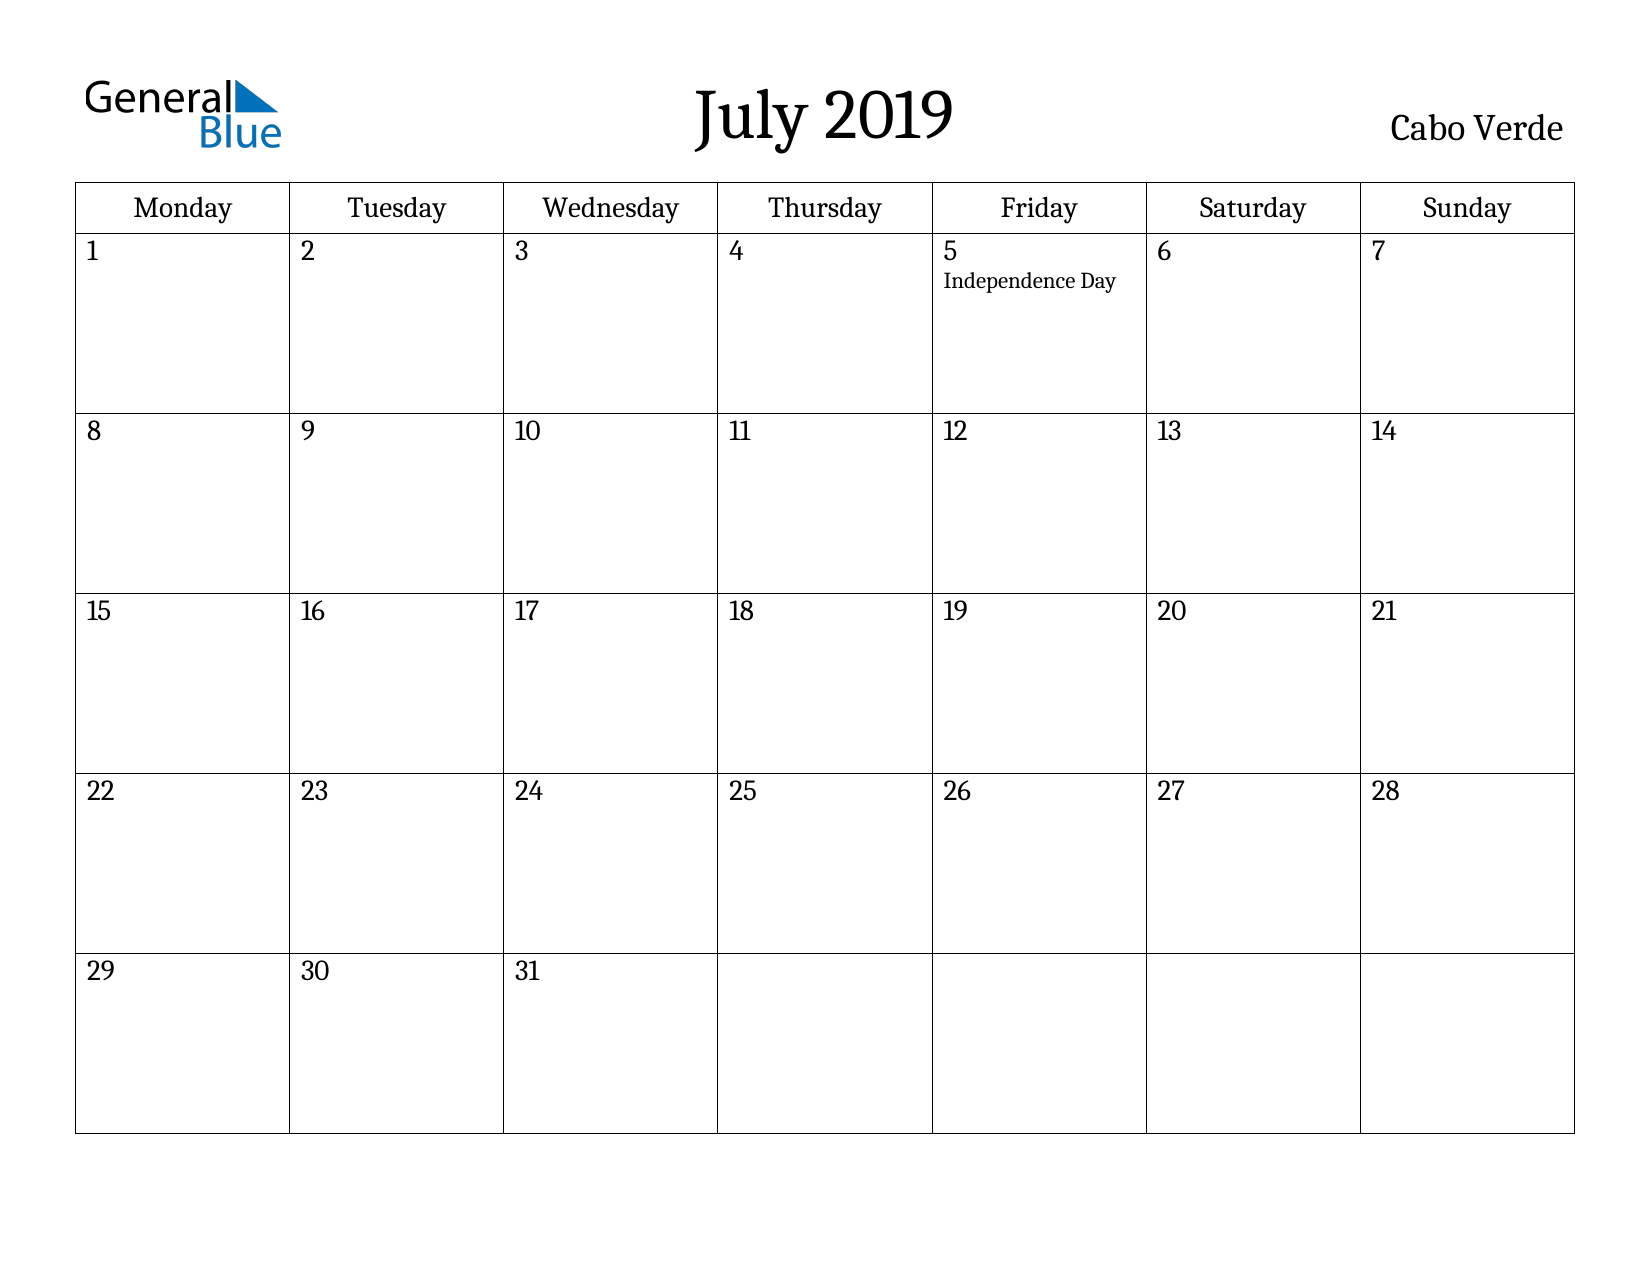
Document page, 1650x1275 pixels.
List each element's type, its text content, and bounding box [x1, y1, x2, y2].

table_cell [76, 267, 289, 413]
table_cell [504, 808, 717, 953]
table_cell [718, 267, 932, 413]
table_cell 26 [933, 774, 1146, 807]
table_cell 7 [1361, 234, 1574, 267]
table_cell [290, 448, 503, 593]
table_cell [933, 988, 1146, 1133]
table_cell Friday [933, 183, 1146, 233]
table_cell [290, 267, 503, 413]
table_cell [1147, 267, 1360, 413]
table_cell Saturday [1147, 183, 1360, 233]
table_cell 9 [290, 414, 503, 447]
table_cell 1 [76, 234, 289, 267]
table_cell [1147, 627, 1360, 773]
table_cell 28 [1361, 774, 1574, 807]
table_cell 25 [718, 774, 932, 807]
table_cell 21 [1361, 594, 1574, 627]
table_cell 4 [718, 234, 932, 267]
table_header July 2019 [504, 75, 1146, 182]
table_cell [1361, 954, 1574, 987]
table_cell [1147, 954, 1360, 987]
table_cell Thursday [718, 183, 932, 233]
table_cell [290, 808, 503, 953]
table_cell 8 [76, 414, 289, 447]
table_header Cabo Verde [1146, 75, 1574, 182]
table_cell [1147, 988, 1360, 1133]
table_cell 18 [718, 594, 932, 627]
table_cell [1361, 448, 1574, 593]
table_cell 10 [504, 414, 717, 447]
table_cell 11 [718, 414, 932, 447]
table_cell [1147, 448, 1360, 593]
table_cell 29 [76, 954, 289, 987]
table_cell [504, 627, 717, 773]
picture [86, 80, 281, 148]
table_cell 14 [1361, 414, 1574, 447]
table_cell [718, 954, 932, 987]
table_cell 22 [76, 774, 289, 807]
table_cell 13 [1147, 414, 1360, 447]
table_cell [1361, 988, 1574, 1133]
table_cell 12 [933, 414, 1146, 447]
table_cell [504, 267, 717, 413]
table_cell [290, 988, 503, 1133]
table_cell [1361, 627, 1574, 773]
table_cell 24 [504, 774, 717, 807]
table_cell 2 [290, 234, 503, 267]
table_cell [933, 808, 1146, 953]
table_cell [1361, 808, 1574, 953]
table_cell [76, 808, 289, 953]
table_cell 30 [290, 954, 503, 987]
table_cell [504, 448, 717, 593]
table_cell Sunday [1361, 183, 1574, 233]
table_cell 23 [290, 774, 503, 807]
table_cell [1361, 267, 1574, 413]
table_cell Monday [76, 183, 289, 233]
table_cell [718, 988, 932, 1133]
table_cell [1147, 808, 1360, 953]
table_cell Independence Day [933, 267, 1146, 413]
table_cell 5 [933, 234, 1146, 267]
table_cell Tuesday [290, 183, 503, 233]
table_cell 27 [1147, 774, 1360, 807]
table_cell [76, 988, 289, 1133]
table_header [76, 75, 503, 182]
table_cell [290, 627, 503, 773]
table_cell 31 [504, 954, 717, 987]
table_cell 16 [290, 594, 503, 627]
table_cell 20 [1147, 594, 1360, 627]
table_cell [933, 627, 1146, 773]
table_cell [718, 808, 932, 953]
table_cell [933, 448, 1146, 593]
table_cell [718, 627, 932, 773]
table_cell 19 [933, 594, 1146, 627]
table_cell [76, 627, 289, 773]
table_cell [76, 448, 289, 593]
table_cell 3 [504, 234, 717, 267]
table_cell 17 [504, 594, 717, 627]
table_cell [933, 954, 1146, 987]
table_cell [718, 448, 932, 593]
table_cell 15 [76, 594, 289, 627]
table_cell 6 [1147, 234, 1360, 267]
table_cell [504, 988, 717, 1133]
table_cell Wednesday [504, 183, 717, 233]
